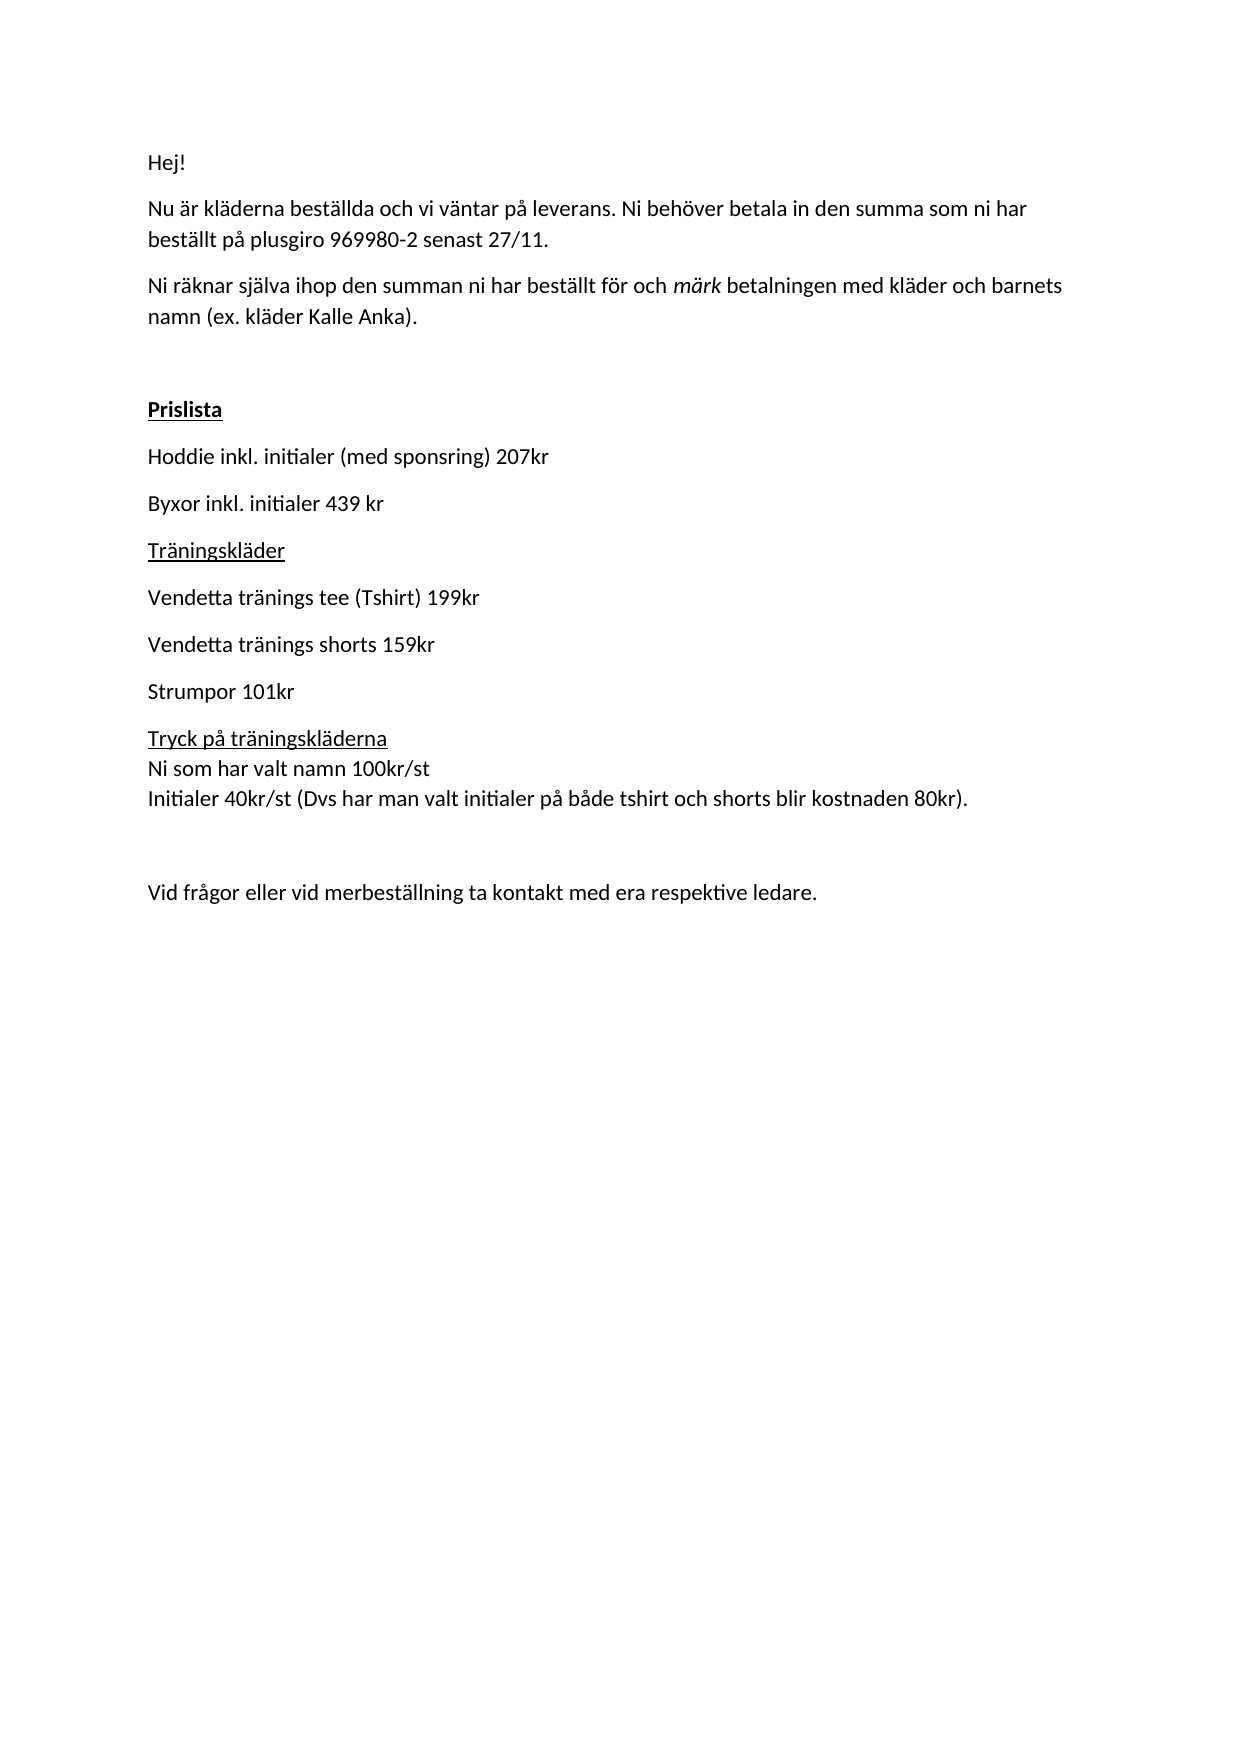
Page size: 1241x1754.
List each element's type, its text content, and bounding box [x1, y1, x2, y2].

text Träningskläder [148, 536, 1093, 564]
text Ni räknar själva ihop den summan ni har beställt för och märk betalningen med kläder och barnets namn (ex. kläder Kalle Anka). [148, 272, 1093, 330]
text Hej! [148, 148, 1093, 176]
text Vendetta tränings shorts 159kr [148, 630, 1093, 658]
text Vid frågor eller vid merbeställning ta kontakt med era respektive ledare. [148, 878, 1093, 906]
text Tryck på träningskläderna Ni som har valt namn 100kr/st Initialer 40kr/st (Dvs har man valt initialer på både tshirt och shorts blir kostnaden 80kr). [148, 724, 1093, 812]
text Byxor inkl. initialer 439 kr [148, 489, 1093, 517]
text Prislista [148, 396, 1093, 423]
text Nu är kläderna beställda och vi väntar på leverans. Ni behöver betala in den summa som ni har beställt på plusgiro 969980-2 senast 27/11. [148, 194, 1093, 253]
text Hoddie inkl. initialer (med sponsring) 207kr [148, 442, 1093, 470]
text Vendetta tränings tee (Tshirt) 199kr [148, 583, 1093, 611]
text Strumpor 101kr [148, 677, 1093, 705]
